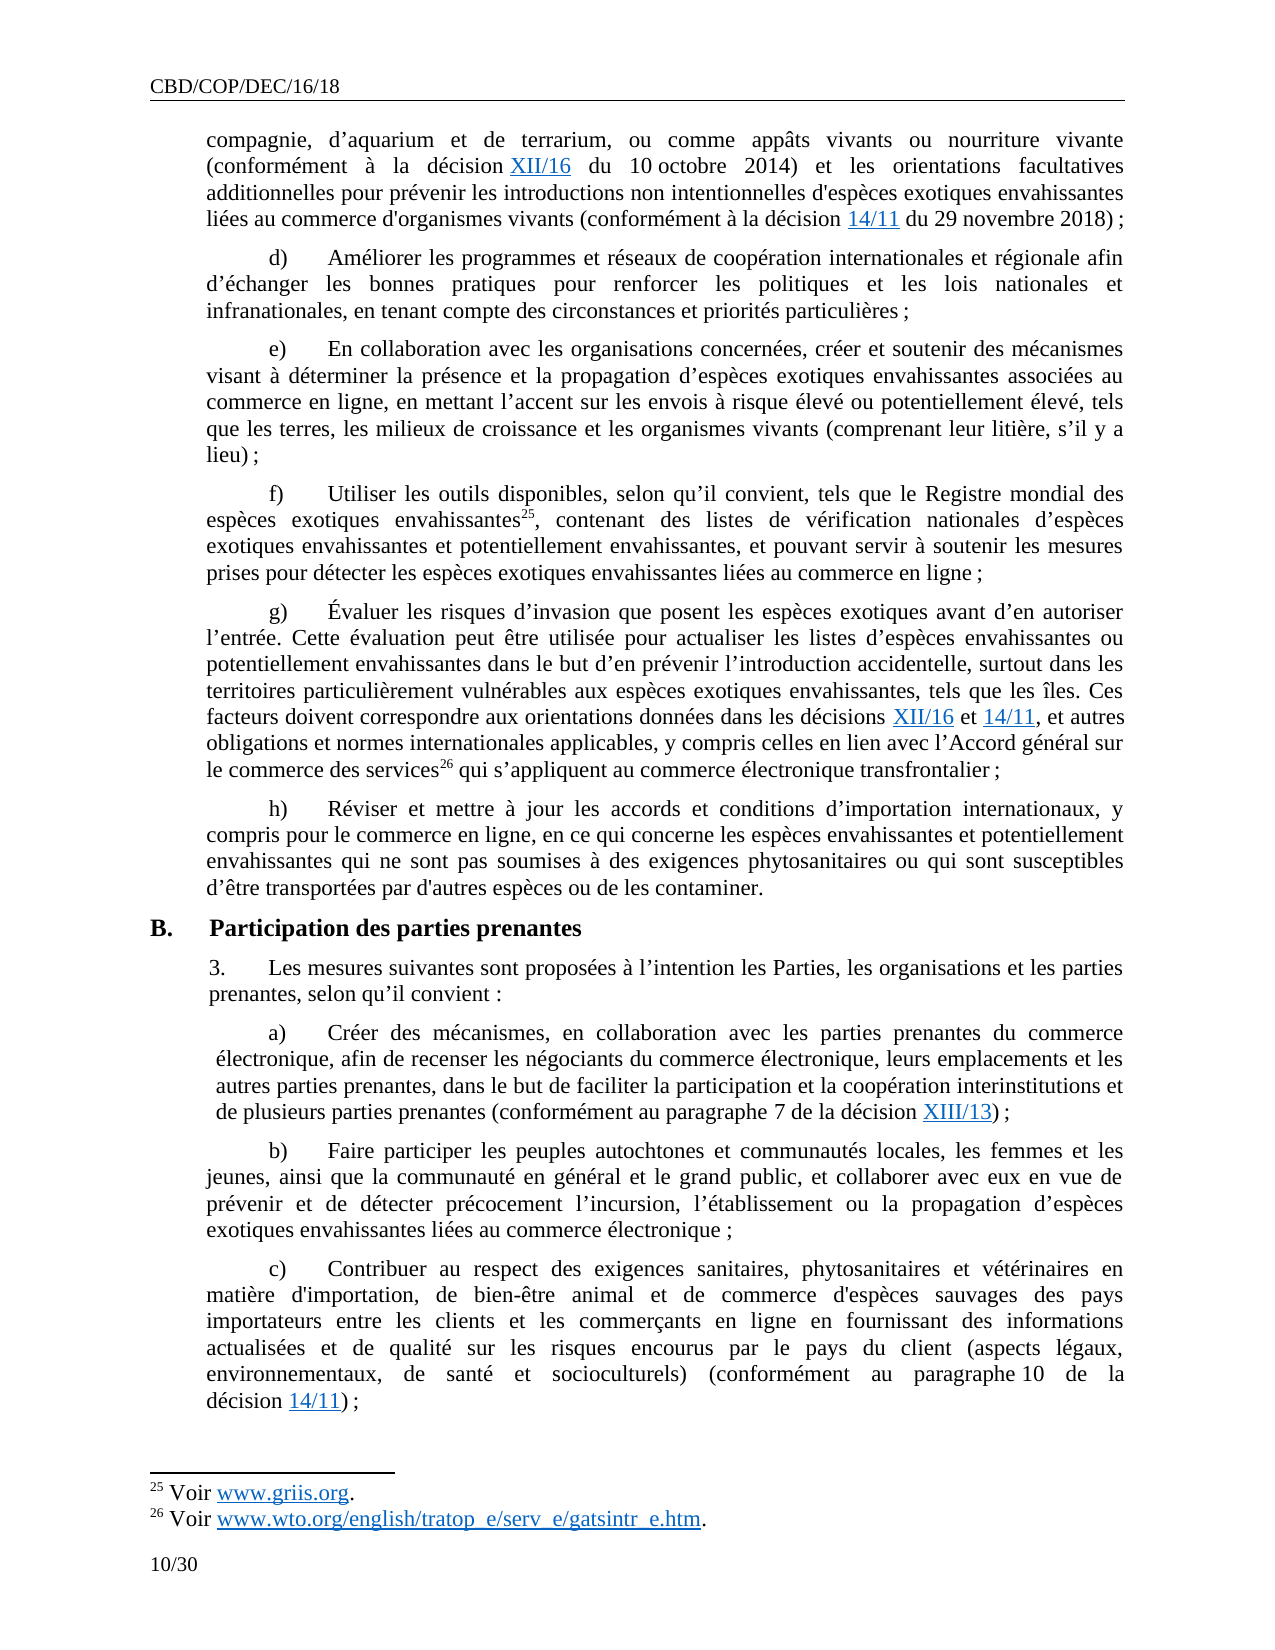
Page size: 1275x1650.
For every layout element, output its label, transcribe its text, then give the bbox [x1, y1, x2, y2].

text e) En collaboration avec les organisations concernées, créer et soutenir des mécanismes visant à déterminer la présence et la propagation d’espèces exotiques envahissantes associées au commerce en ligne, en mettant l’accent sur les envois à risque élevé ou potentiellement élevé, tels que les terres, les milieux de croissance et les organismes vivants (comprenant leur litière, s’il y a lieu) ; [206, 336, 1125, 467]
text a) Créer des mécanismes, en collaboration avec les parties prenantes du commerce électronique, afin de recenser les négociants du commerce électronique, leurs emplacements et les autres parties prenantes, dans le but de faciliter la participation et la coopération interinstitutions et de plusieurs parties prenantes (conformément au paragraphe 7 de la décision XIII/13) ; [216, 1019, 1125, 1124]
text d) Améliorer les programmes et réseaux de coopération internationales et régionale afin d’échanger les bonnes pratiques pour renforcer les politiques et les lois nationales et infranationales, en tenant compte des circonstances et priorités particulières ; [206, 244, 1125, 323]
text c) Contribuer au respect des exigences sanitaires, phytosanitaires et vétérinaires en matière d'importation, de bien-être animal et de commerce d'espèces sauvages des pays importateurs entre les clients et les commerçants en ligne en fournissant des informations actualisées et de qualité sur les risques encourus par le pays du client (aspects légaux, environnementaux, de santé et socioculturels) (conformément au paragraphe 10 de la décision 14/11) ; [206, 1255, 1125, 1413]
text B. Participation des parties prenantes [150, 913, 1125, 941]
text g) Évaluer les risques d’invasion que posent les espèces exotiques avant d’en autoriser l’entrée. Cette évaluation peut être utilisée pour actualiser les listes d’espèces envahissantes ou potentiellement envahissantes dans le but d’en prévenir l’introduction accidentelle, surtout dans les territoires particulièrement vulnérables aux espèces exotiques envahissantes, tels que les îles. Ces facteurs doivent correspondre aux orientations données dans les décisions XII/16 et 14/11, et autres obligations et normes internationales applicables, y compris celles en lien avec l’Accord général sur le commerce des services qui s’appliquent au commerce électronique transfrontalier ; [206, 598, 1125, 782]
text h) Réviser et mettre à jour les accords et conditions d’importation internationaux, y compris pour le commerce en ligne, en ce qui concerne les espèces envahissantes et potentiellement envahissantes qui ne sont pas soumises à des exigences phytosanitaires ou qui sont susceptibles d’être transportées par d'autres espèces ou de les contaminer. [206, 795, 1125, 900]
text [206, 126, 1125, 231]
text f) Utiliser les outils disponibles, selon qu’il convient, tels que le Registre mondial des espèces exotiques envahissantes, contenant des listes de vérification nationales d’espèces exotiques envahissantes et potentiellement envahissantes, et pouvant servir à soutenir les mesures prises pour détecter les espèces exotiques envahissantes liées au commerce en ligne ; [206, 480, 1125, 585]
text 3. Les mesures suivantes sont proposées à l’intention les Parties, les organisations et les parties prenantes, selon qu’il convient : [208, 954, 1125, 1007]
text b) Faire participer les peuples autochtones et communautés locales, les femmes et les jeunes, ainsi que la communauté en général et le grand public, et collaborer avec eux en vue de prévenir et de détecter précocement l’incursion, l’établissement ou la propagation d’espèces exotiques envahissantes liées au commerce électronique ; [206, 1137, 1125, 1242]
